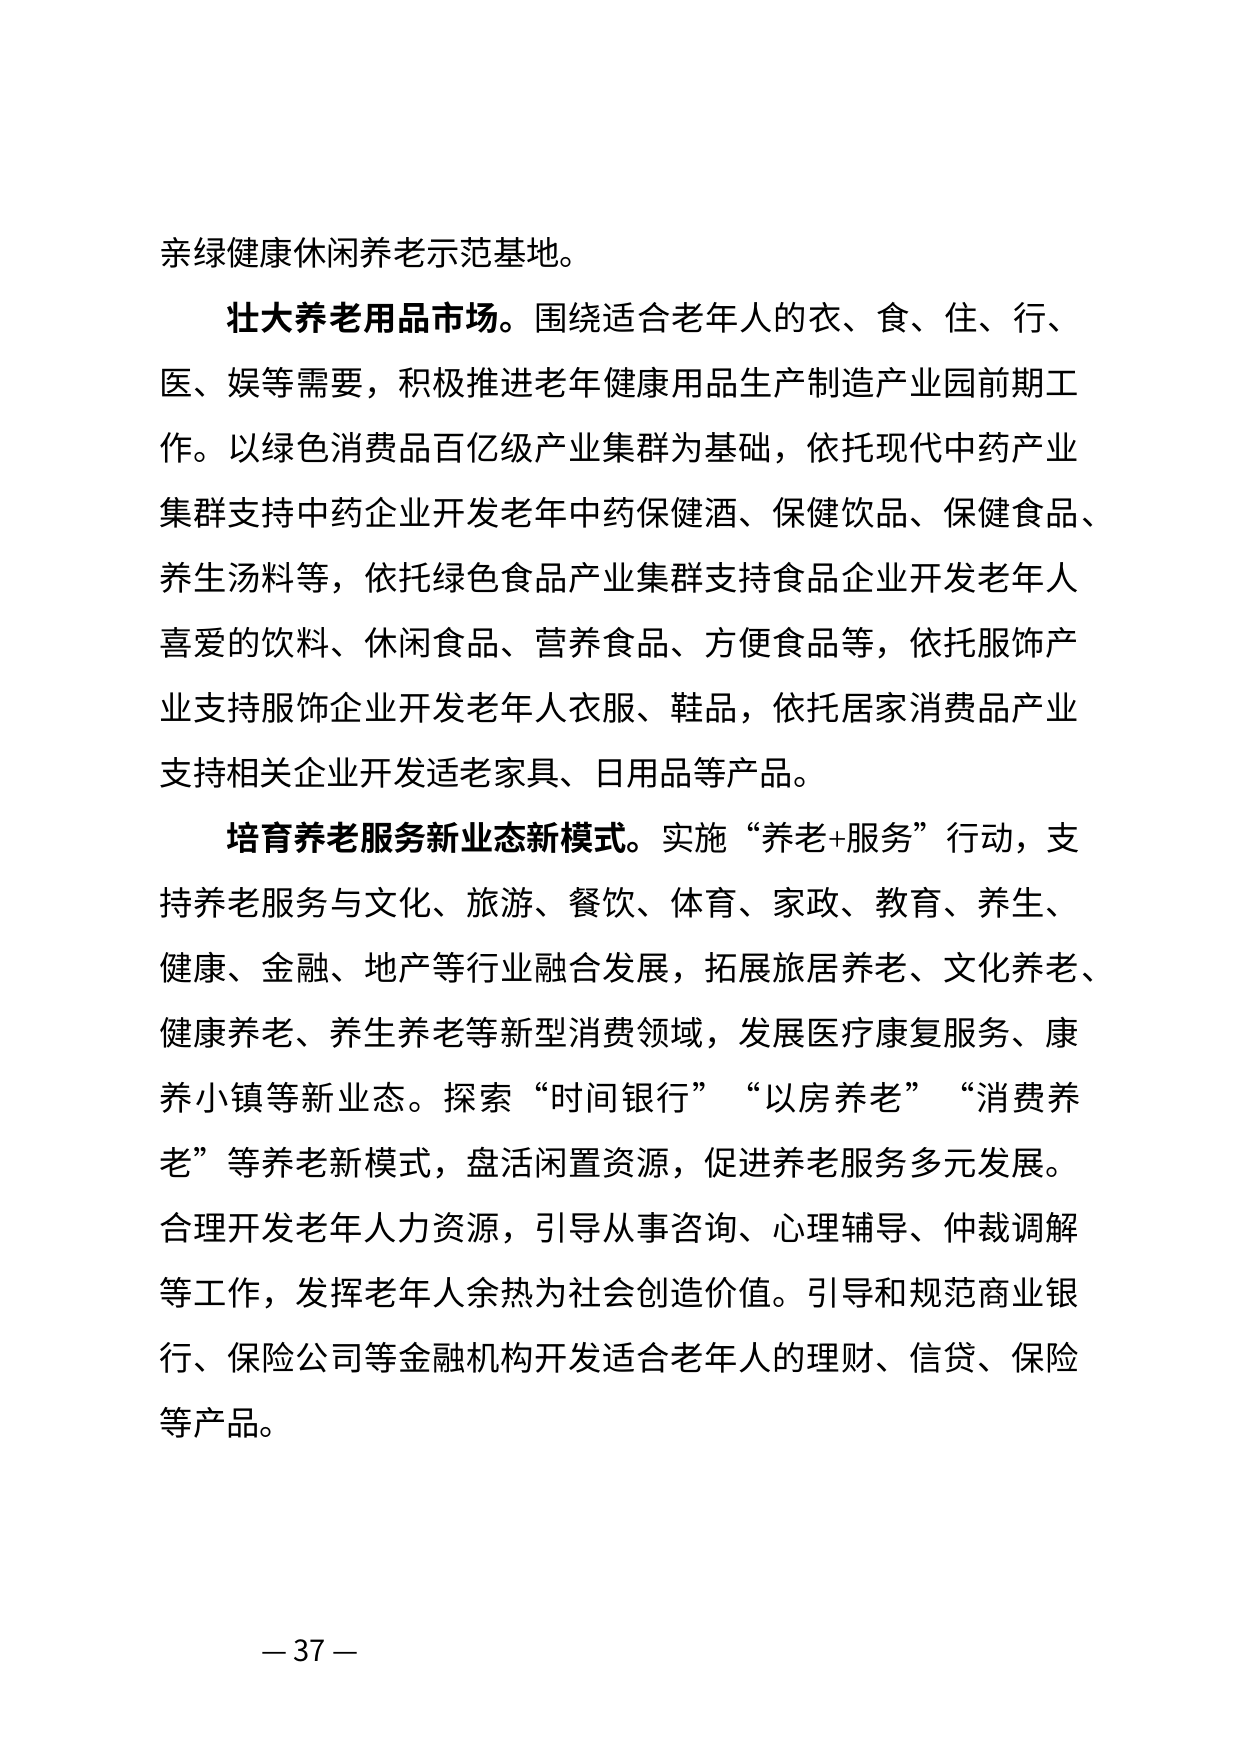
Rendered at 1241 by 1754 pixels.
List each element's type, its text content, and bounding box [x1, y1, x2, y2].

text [159, 218, 1081, 283]
text 壮大养老用品市场。围绕适合老年人的衣、食、住、行、医、娱等需要，积极推进老年健康用品生产制造产业园前期工作。以绿色消费品百亿级产业集群为基础，依托现代中药产业集群支持中药企业开发老年中药保健酒、保健饮品、保健食品、养生汤料等，依托绿色食品产业集群支持食品企业开发老年人喜爱的饮料、休闲食品、营养食品、方便食品等，依托服饰产业支持服饰企业开发老年人衣服、鞋品，依托居家消费品产业支持相关企业开发适老家具、日用品等产品。 [159, 283, 1081, 803]
text 培育养老服务新业态新模式。实施“养老+服务”行动，支持养老服务与文化、旅游、餐饮、体育、家政、教育、养生、健康、金融、地产等行业融合发展，拓展旅居养老、文化养老、健康养老、养生养老等新型消费领域，发展医疗康复服务、康养小镇等新业态。探索“时间银行”“以房养老”“消费养老”等养老新模式，盘活闲置资源，促进养老服务多元发展。合理开发老年人力资源，引导从事咨询、心理辅导、仲裁调解等工作，发挥老年人余热为社会创造价值。引导和规范商业银行、保险公司等金融机构开发适合老年人的理财、信贷、保险等产品。 [159, 803, 1081, 1453]
